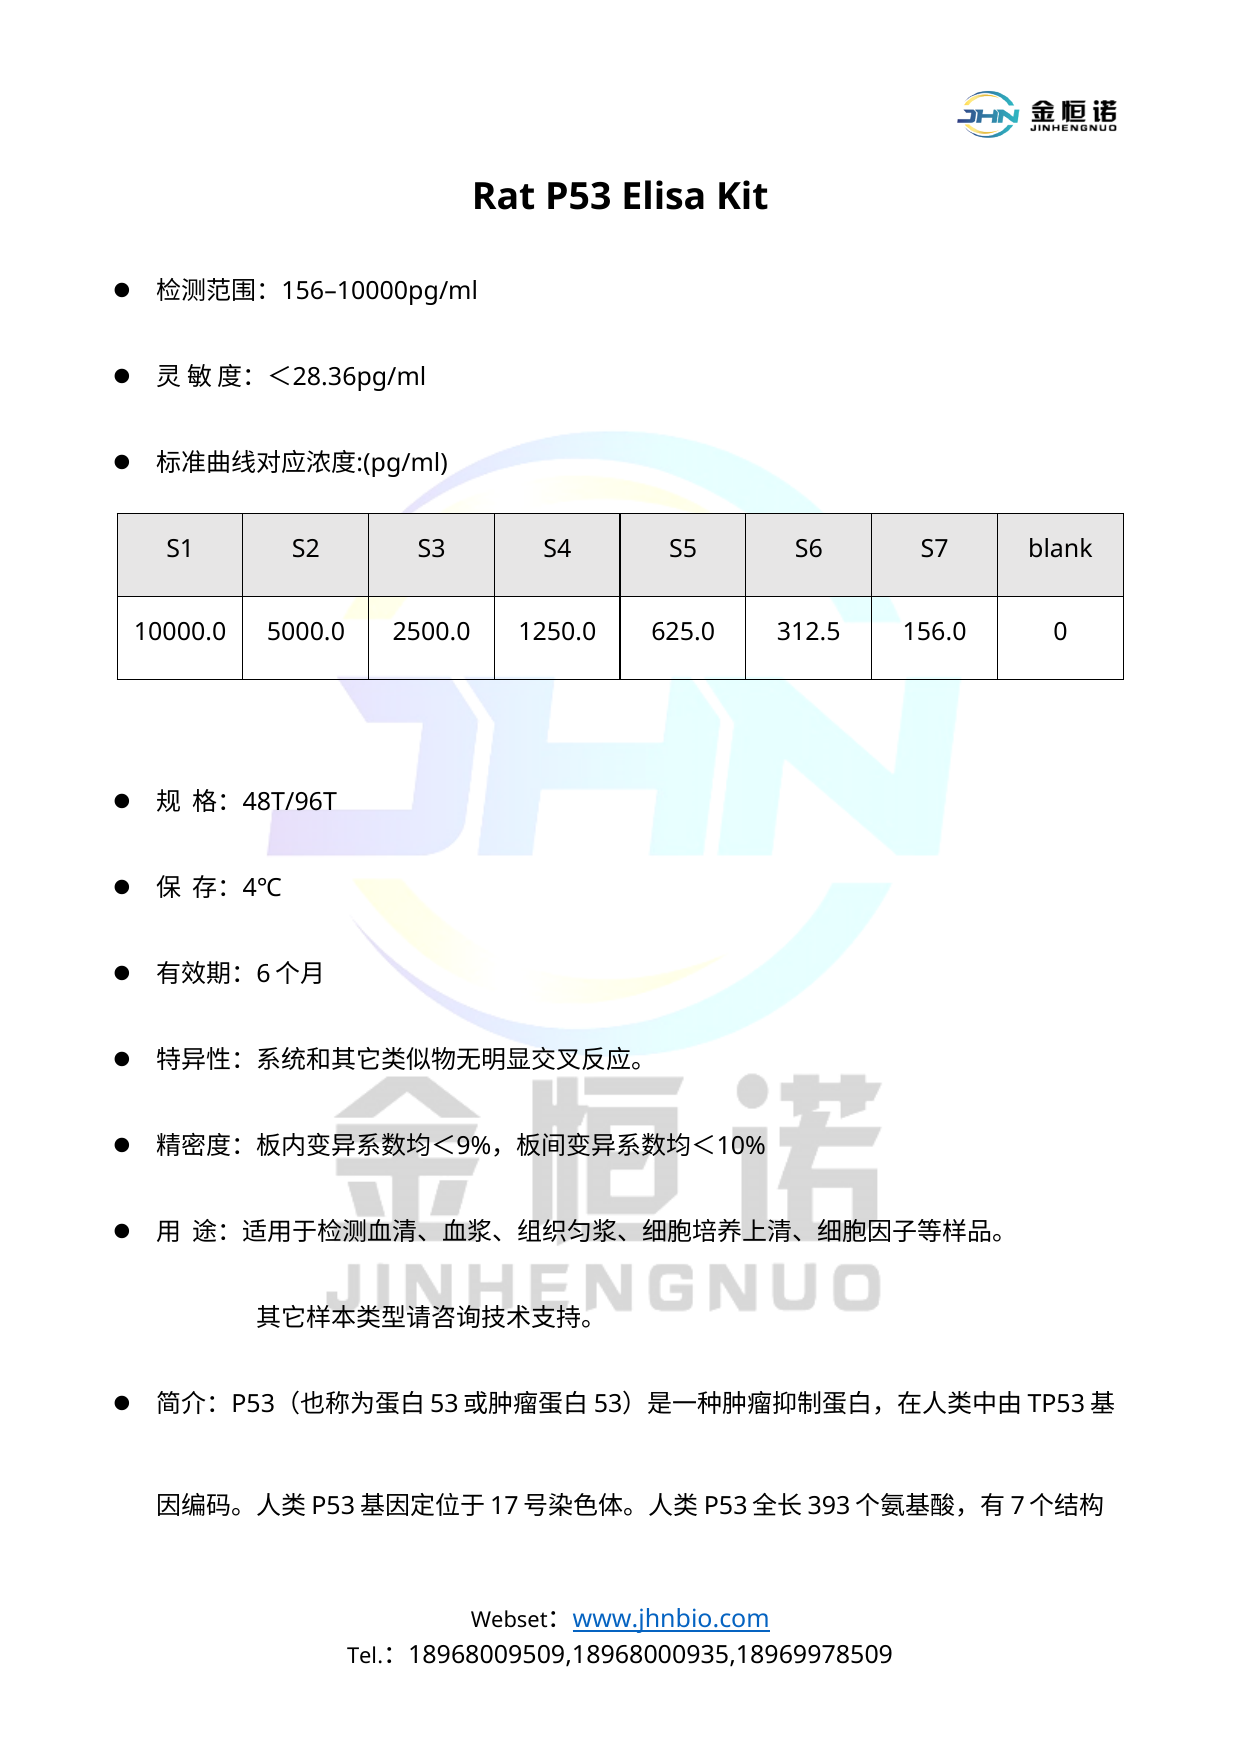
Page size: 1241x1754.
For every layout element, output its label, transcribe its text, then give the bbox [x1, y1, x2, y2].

table_cell 625.0 [621, 597, 745, 679]
table_cell 312.5 [746, 597, 871, 679]
table_header blank [998, 514, 1123, 596]
list 有效期：6个月 [112, 937, 1128, 1005]
table_header S3 [369, 514, 494, 596]
table_header S7 [872, 514, 997, 596]
list 检测范围：156–10000pg/ml [112, 255, 1128, 323]
table_header S5 [621, 514, 745, 596]
list 特异性：系统和其它类似物无明显交叉反应。 [112, 1023, 1128, 1091]
list 保 存：4℃ [112, 851, 1128, 919]
table_cell 10000.0 [118, 597, 242, 679]
table_cell 2500.0 [369, 597, 494, 679]
table_cell 5000.0 [243, 597, 368, 679]
table_header S6 [746, 514, 871, 596]
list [112, 1367, 1128, 1537]
picture [954, 88, 1128, 140]
table_header S2 [243, 514, 368, 596]
table_header S1 [118, 514, 242, 596]
table_cell 1250.0 [495, 597, 619, 679]
list 规 格：48T/96T [112, 765, 1128, 833]
list 其它样本类型请咨询技术支持。 [156, 1281, 1128, 1349]
list 精密度：板内变异系数均＜9%，板间变异系数均＜10% [112, 1109, 1128, 1177]
text Rat P53 Elisa Kit [112, 161, 1128, 229]
list 标准曲线对应浓度:(pg/ml) [112, 427, 1128, 495]
table_cell 0 [998, 597, 1123, 679]
list 用 途：适用于检测血清、血浆、组织匀浆、细胞培养上清、细胞因子等样品。 [112, 1195, 1128, 1263]
table_header S4 [495, 514, 619, 596]
list 灵 敏 度：＜28.36pg/ml [112, 341, 1128, 409]
table_cell 156.0 [872, 597, 997, 679]
